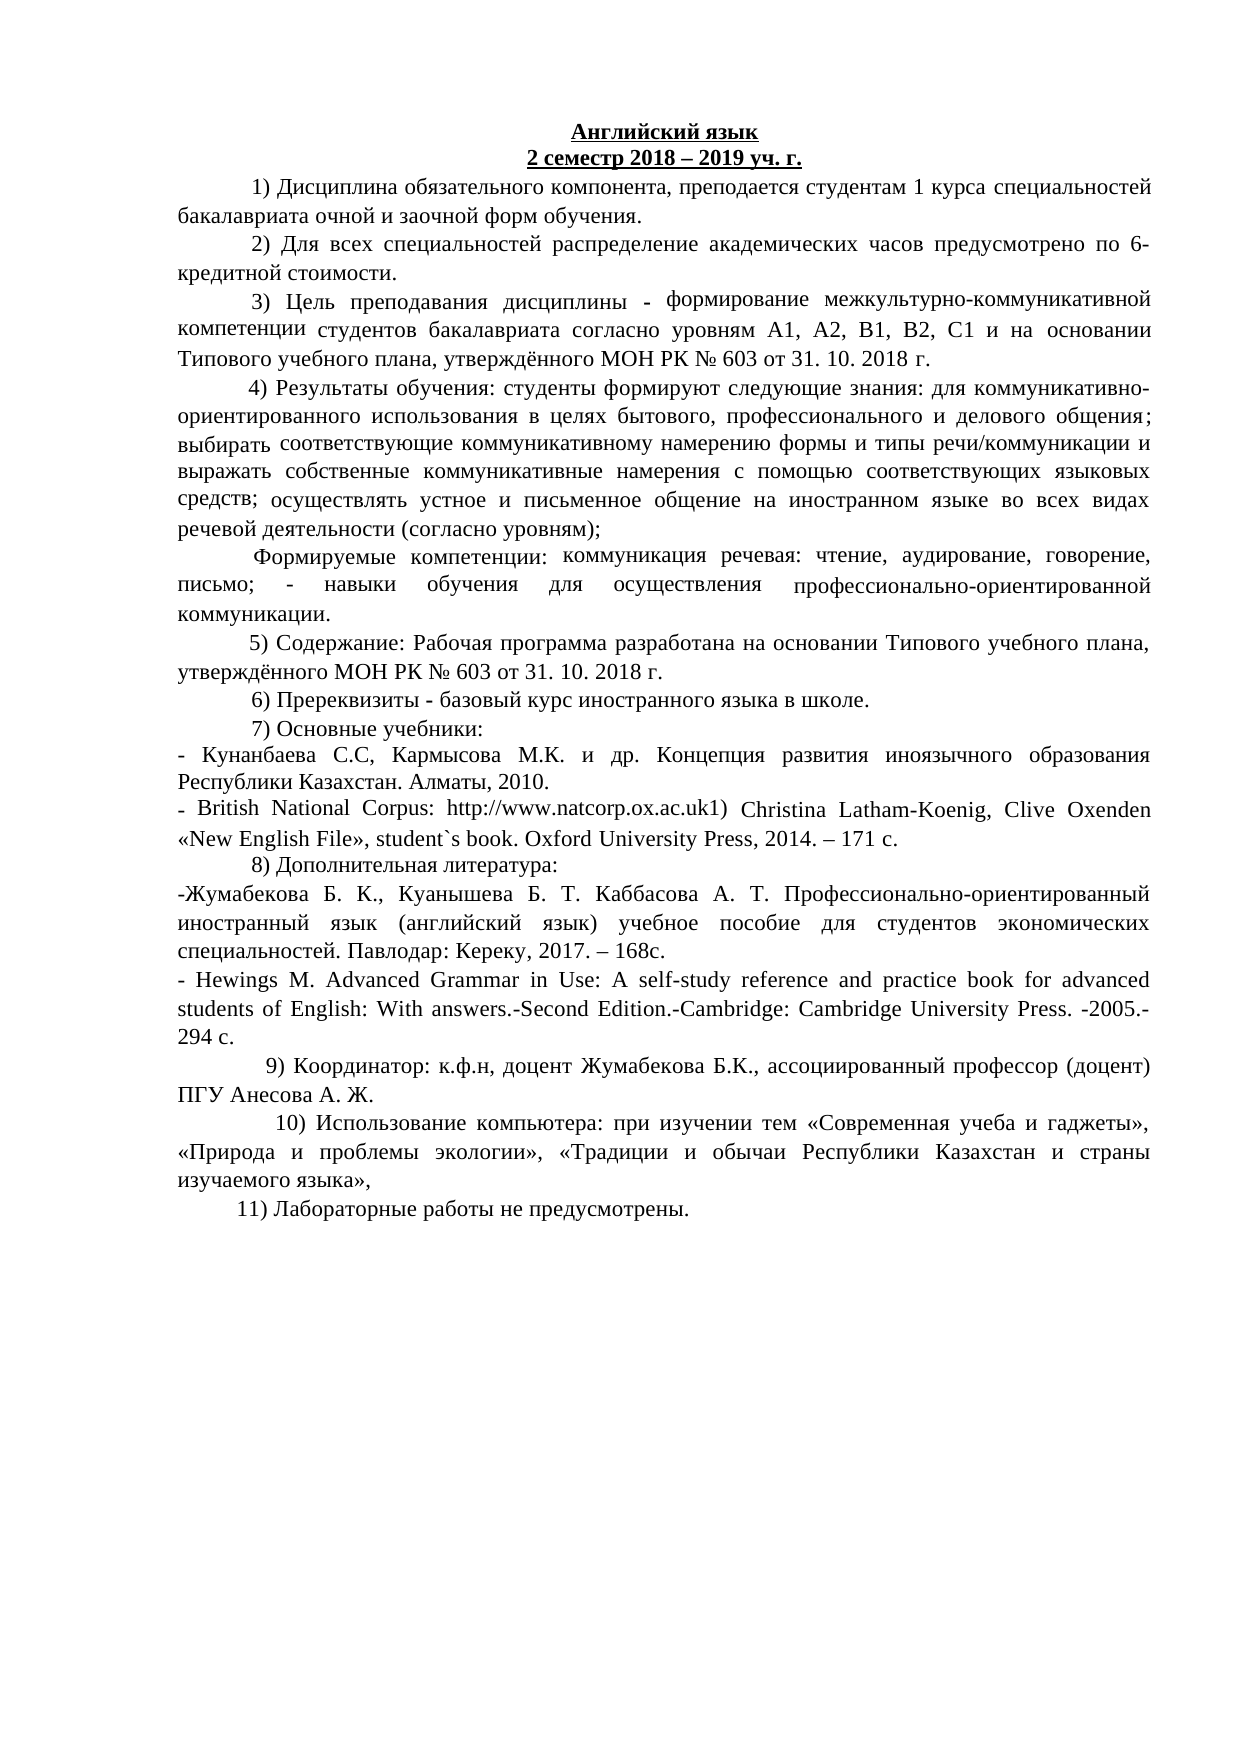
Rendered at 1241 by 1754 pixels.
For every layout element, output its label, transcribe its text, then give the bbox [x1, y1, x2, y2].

text Формируемые компетенции: коммуникация речевая: чтение, аудирование, говорение, письмо; - навыки обучения для осуществления профессионально-ориентированной коммуникации. [177, 541, 1152, 627]
text 9) Координатор: к.ф.н, доцент Жумабекова Б.К., ассоциированный профессор (доцент) ПГУ Анесова А. Ж. [177, 1050, 1152, 1107]
text - British National Corpus: http://www.natcorp.ox.ac.uk1) Christina Latham-Koenig, Clive Oxenden «New English File», student`s book. Oxford University Press, 2014. – 171 c. [177, 794, 1152, 851]
text 2) Для всех специальностей распределение академических часов предусмотрено по 6-кредитной стоимости. [177, 228, 1152, 285]
text 2 семестр 2018 – 2019 уч. г. [177, 144, 1152, 171]
text 5) Содержание: Рабочая программа разработана на основании Типового учебного плана, утверждённого МОН РК № 603 от 31. 10. 2018 г. [177, 627, 1152, 684]
text -Жумабекова Б. К., Куанышева Б. Т. Каббасова А. Т. Профессионально-ориентированный иностранный язык (английский язык) учебное пособие для студентов экономических специальностей. Павлодар: Кереку, 2017. – 168с. [177, 878, 1152, 964]
text 7) Основные учебники: [177, 713, 1152, 741]
text 10) Использование компьютера: при изучении тем «Современная учеба и гаджеты», «Природа и проблемы экологии», «Традиции и обычаи Республики Казахстан и страны изучаемого языка», [177, 1107, 1152, 1193]
text 4) Результаты обучения: студенты формируют следующие знания: для коммуникативно-ориентированного использования в целях бытового, профессионального и делового общения; выбирать соответствующие коммуникативному намерению формы и типы речи/коммуникации и выражать собственные коммуникативные намерения с помощью соответствующих языковых средств; осуществлять устное и письменное общение на иностранном языке во всех видах речевой деятельности (согласно уровням); [177, 371, 1152, 541]
text 1) Дисциплина обязательного компонента, преподается студентам 1 курса специальностей бакалавриата очной и заочной форм обучения. [177, 171, 1152, 228]
text 8) Дополнительная литература: [177, 851, 1152, 878]
text 3) Цель преподавания дисциплины - формирование межкультурно-коммуникативной компетенции студентов бакалавриата согласно уровням А1, А2, В1, В2, С1 и на основании Типового учебного плана, утверждённого МОН РК № 603 от 31. 10. 2018 г. [177, 285, 1152, 371]
text Английский язык [177, 118, 1152, 144]
text 6) Пререквизиты - базовый курс иностранного языка в школе. [177, 684, 1152, 713]
text - Hewings M. Advanced Grammar in Use: A self-study reference and practice book for advanced students of English: With answers.-Second Edition.-Cambridge: Cambridge University Press. -2005.-294 с. [177, 964, 1152, 1050]
text 11) Лабораторные работы не предусмотрены. [177, 1193, 1152, 1222]
text - Кунанбаева С.С, Кармысова М.К. и др. Концепция развития иноязычного образования Республики Казахстан. Алматы, 2010. [177, 741, 1152, 794]
